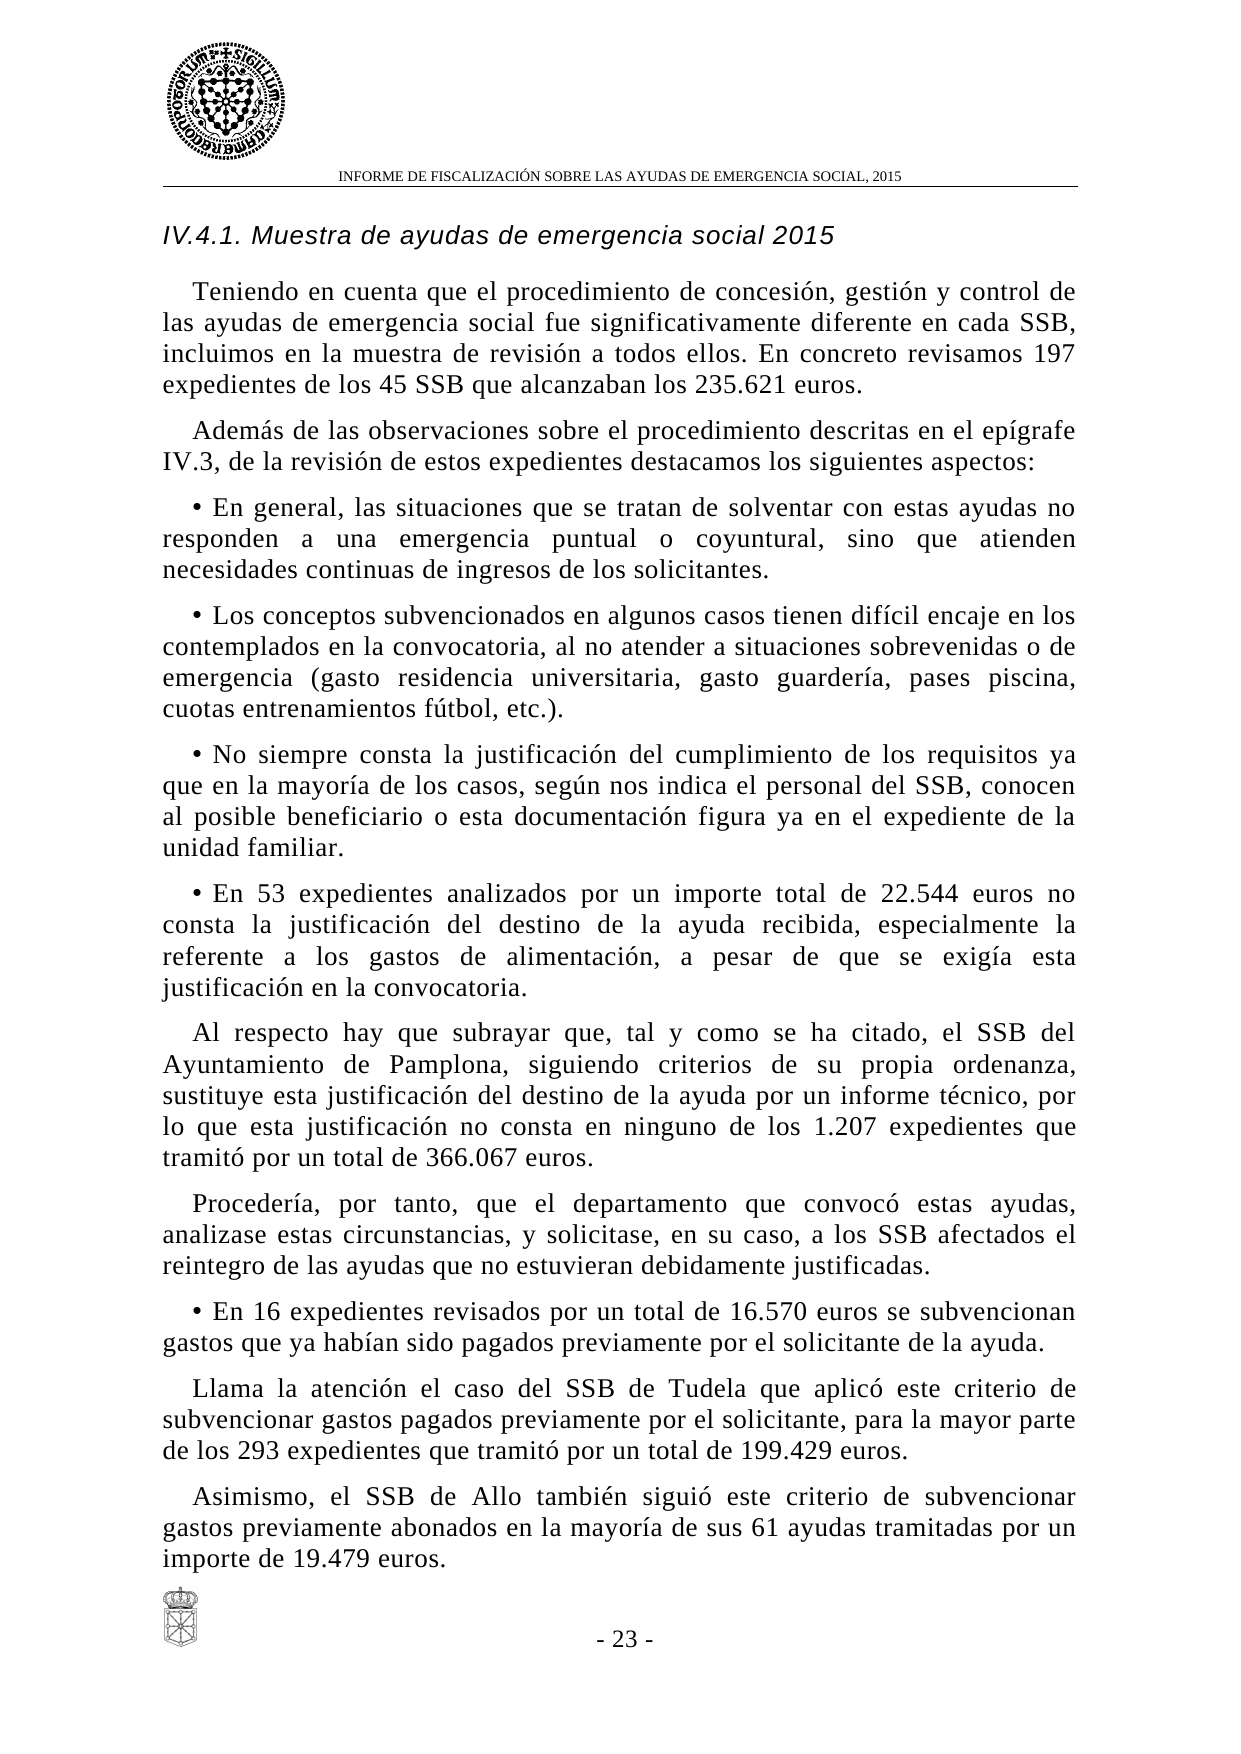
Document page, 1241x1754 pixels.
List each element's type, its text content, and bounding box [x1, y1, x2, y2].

text Al respecto hay que subrayar que, tal y como se ha citado, el SSB del Ayuntamiento de Pamplona, siguiendo criterios de su propia ordenanza, sustituye esta justificación del destino de la ayuda por un informe técnico, por lo que esta justificación no consta en ninguno de los 1.207 expedientes que tramitó por un total de 366.067 euros. [162, 1017, 1078, 1172]
text Llama la atención el caso del SSB de Tudela que aplicó este criterio de subvencionar gastos pagados previamente por el solicitante, para la mayor parte de los 293 expedientes que tramitó por un total de 199.429 euros. [162, 1372, 1078, 1465]
list Los conceptos subvencionados en algunos casos tienen difícil encaje en los contemplados en la convocatoria, al no atender a situaciones sobrevenidas o de emergencia (gasto residencia universitaria, gasto guardería, pases piscina, cuotas entrenamientos fútbol, etc.). [162, 599, 1078, 723]
text Procedería, por tanto, que el departamento que convocó estas ayudas, analizase estas circunstancias, y solicitase, en su caso, a los SSB afectados el reintegro de las ayudas que no estuvieran debidamente justificadas. [162, 1187, 1078, 1280]
text Teniendo en cuenta que el procedimiento de concesión, gestión y control de las ayudas de emergencia social fue significativamente diferente en cada SSB, incluimos en la muestra de revisión a todos ellos. En concreto revisamos 197 expedientes de los 45 SSB que alcanzaban los 235.621 euros. [162, 274, 1078, 399]
list En 16 expedientes revisados por un total de 16.570 euros se subvencionan gastos que ya habían sido pagados previamente por el solicitante de la ayuda. [162, 1295, 1078, 1357]
picture [162, 38, 289, 164]
text Además de las observaciones sobre el procedimiento descritas en el epígrafe IV.3, de la revisión de estos expedientes destacamos los siguientes aspectos: [162, 414, 1078, 476]
picture [162, 1586, 199, 1648]
list En general, las situaciones que se tratan de solventar con estas ayudas no responden a una emergencia puntual o coyuntural, sino que atienden necesidades continuas de ingresos de los solicitantes. [162, 491, 1078, 584]
text Asimismo, el SSB de Allo también siguió este criterio de subvencionar gastos previamente abonados en la mayoría de sus 61 ayudas tramitadas por un importe de 19.479 euros. [162, 1480, 1078, 1573]
list En 53 expedientes analizados por un importe total de 22.544 euros no consta la justificación del destino de la ayuda recibida, especialmente la referente a los gastos de alimentación, a pesar de que se exigía esta justificación en la convocatoria. [162, 877, 1078, 1002]
list No siempre consta la justificación del cumplimiento de los requisitos ya que en la mayoría de los casos, según nos indica el personal del SSB, conocen al posible beneficiario o esta documentación figura ya en el expediente de la unidad familiar. [162, 738, 1078, 863]
text IV.4.1. Muestra de ayudas de emergencia social 2015 [162, 220, 1078, 249]
